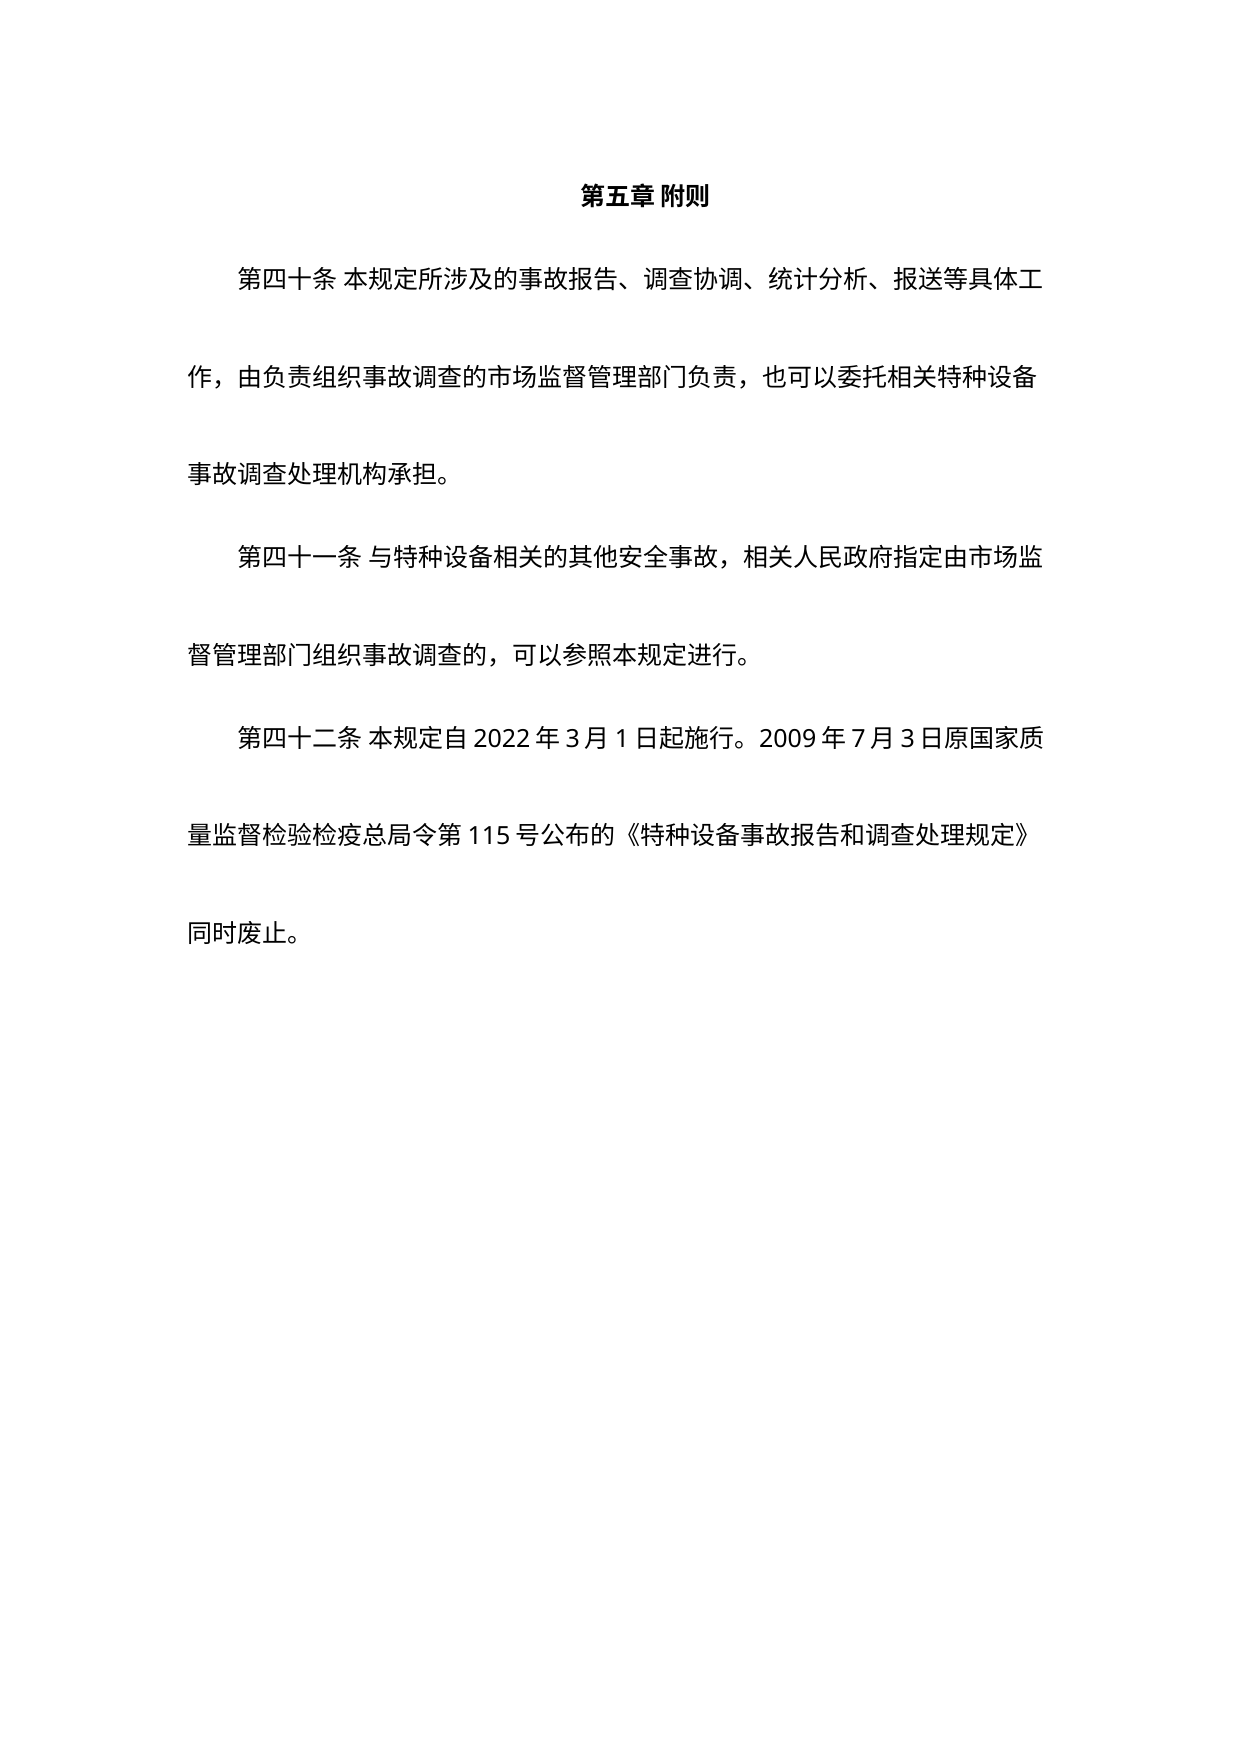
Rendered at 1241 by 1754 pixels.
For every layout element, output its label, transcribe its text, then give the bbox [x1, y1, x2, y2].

text 第四十二条 本规定自2022年3月1日起施行。2009年7月3日原国家质量监督检验检疫总局令第115号公布的《特种设备事故报告和调查处理规定》同时废止。 [187, 704, 1053, 964]
text 第五章 附则 [187, 162, 1053, 227]
text 第四十一条 与特种设备相关的其他安全事故，相关人民政府指定由市场监督管理部门组织事故调查的，可以参照本规定进行。 [187, 523, 1053, 686]
text 第四十条 本规定所涉及的事故报告、调查协调、统计分析、报送等具体工作，由负责组织事故调查的市场监督管理部门负责，也可以委托相关特种设备事故调查处理机构承担。 [187, 245, 1053, 505]
